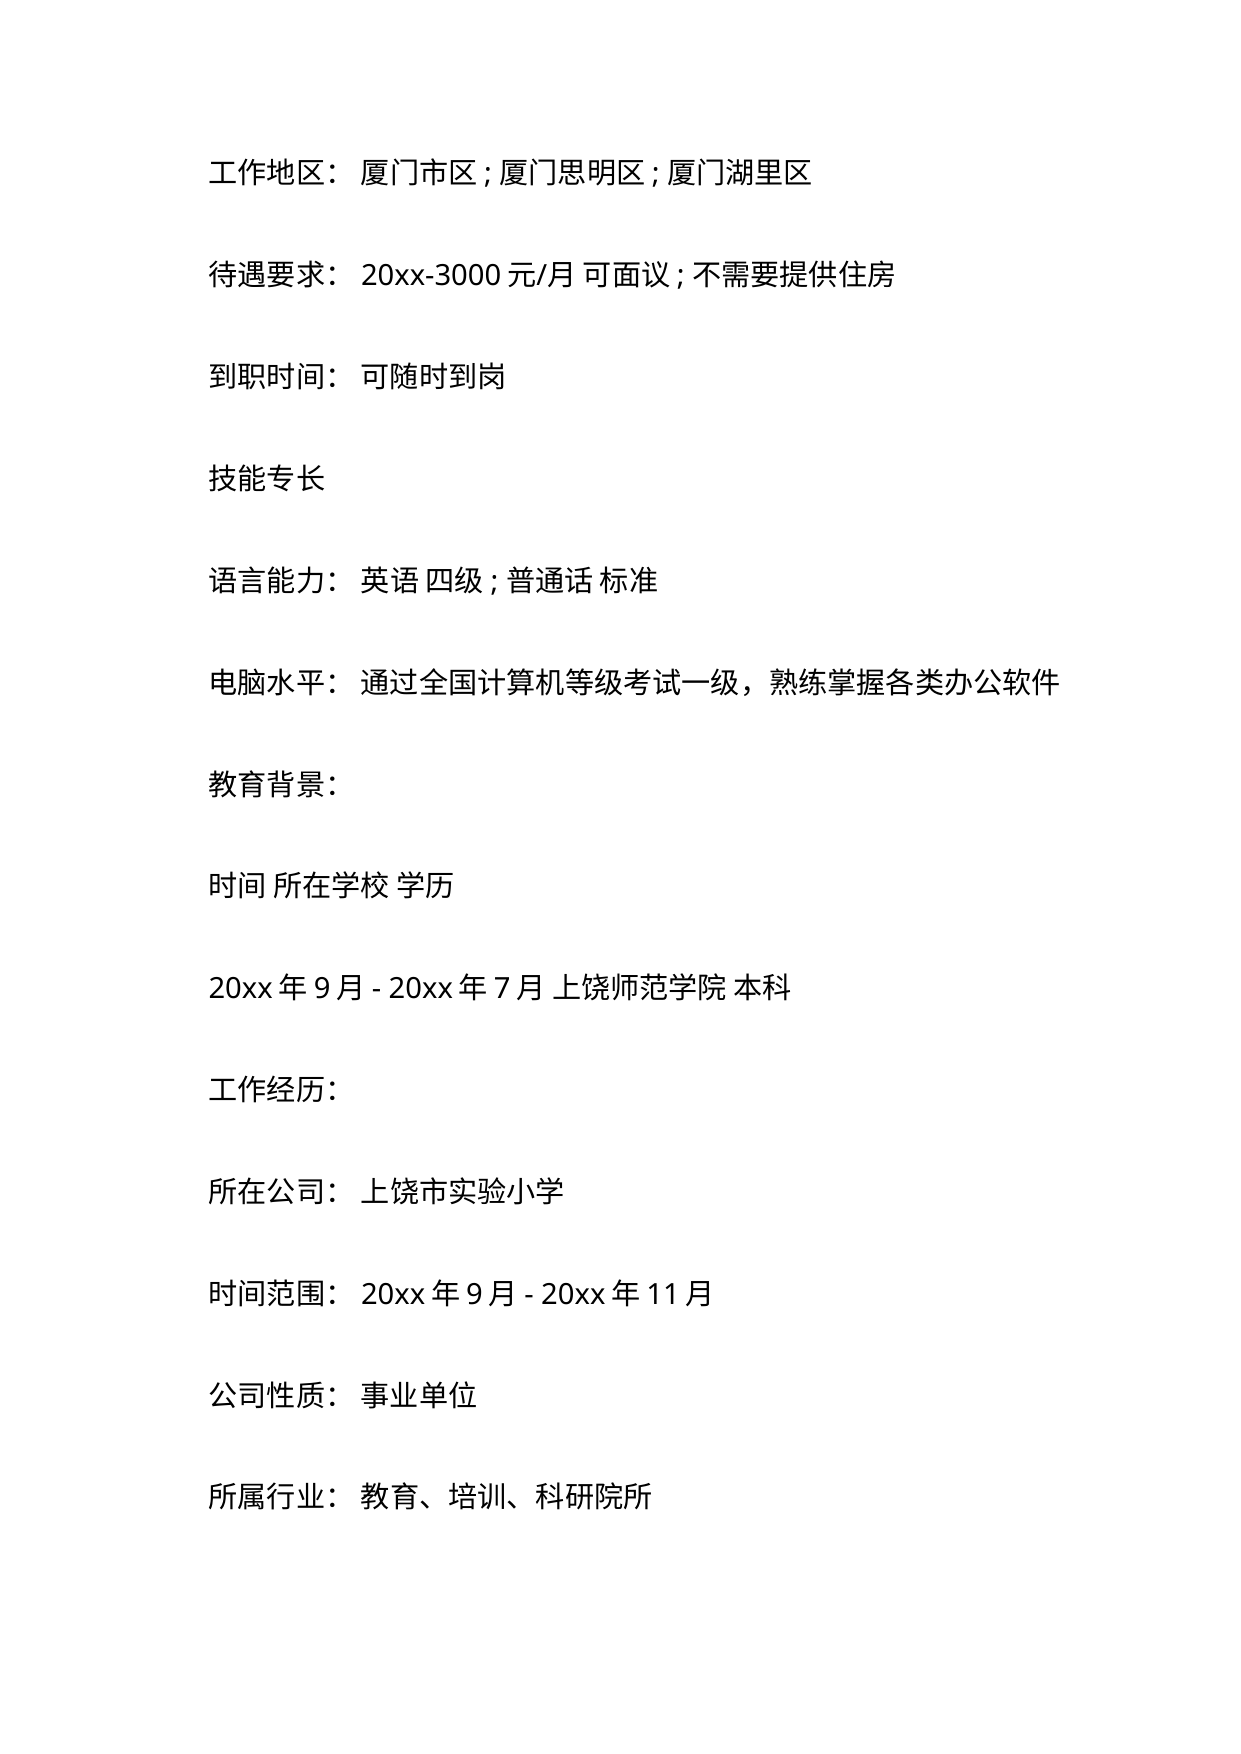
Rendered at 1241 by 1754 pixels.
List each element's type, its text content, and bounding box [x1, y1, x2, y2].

text 时间范围： 20xx年9月 - 20xx年11月 [150, 1270, 1090, 1313]
text 时间 所在学校 学历 [150, 863, 1090, 905]
text 技能专长 [150, 456, 1090, 498]
text 工作经历： [150, 1067, 1090, 1109]
text 所属行业： 教育、培训、科研院所 [150, 1474, 1090, 1516]
text 到职时间： 可随时到岗 [150, 354, 1090, 396]
text 语言能力： 英语 四级 ; 普通话 标准 [150, 557, 1090, 600]
text 电脑水平： 通过全国计算机等级考试一级，熟练掌握各类办公软件 [150, 659, 1090, 702]
text 工作地区： 厦门市区 ; 厦门思明区 ; 厦门湖里区 [150, 150, 1090, 192]
text 待遇要求： 20xx-3000元/月 可面议 ; 不需要提供住房 [150, 252, 1090, 294]
text 公司性质： 事业单位 [150, 1372, 1090, 1414]
text 20xx年9月 - 20xx年7月 上饶师范学院 本科 [150, 965, 1090, 1007]
text 教育背景： [150, 761, 1090, 803]
text 所在公司： 上饶市实验小学 [150, 1168, 1090, 1211]
